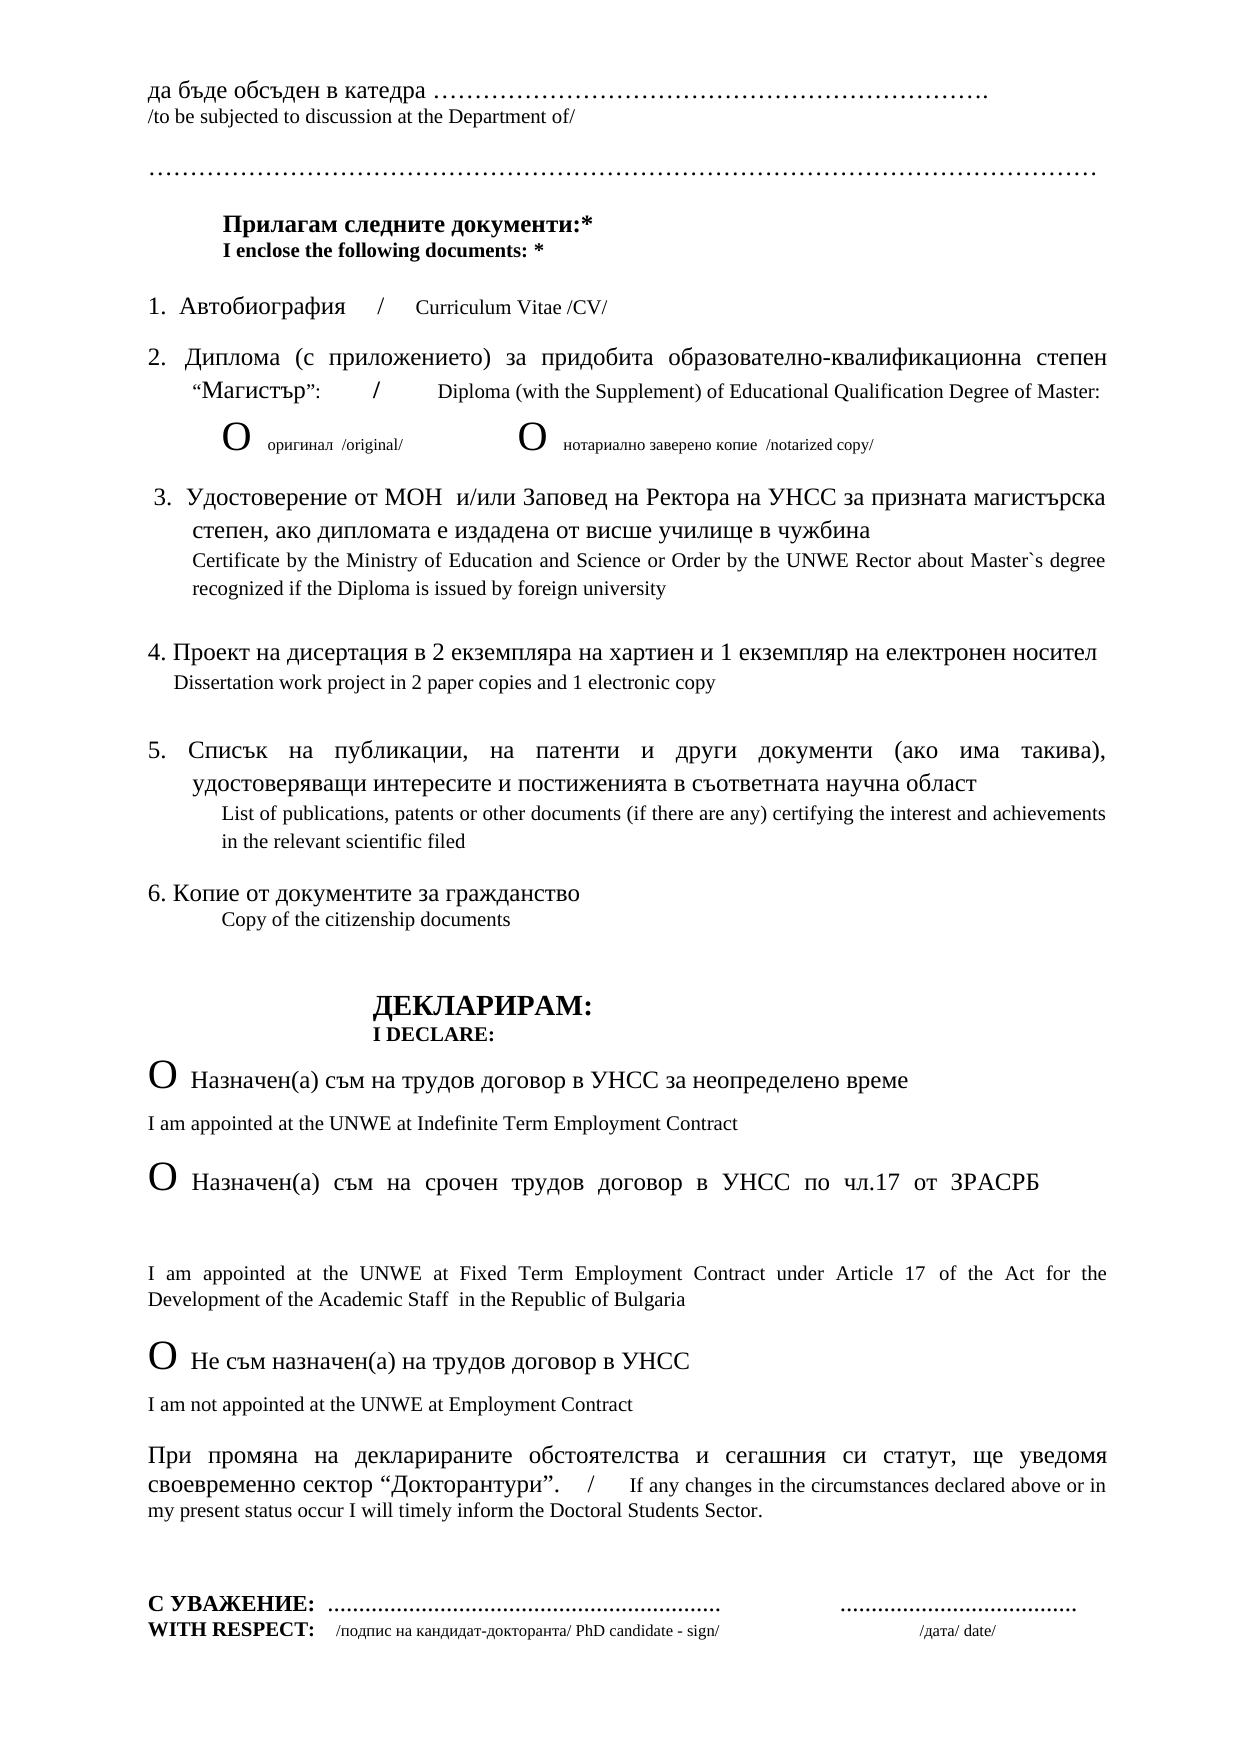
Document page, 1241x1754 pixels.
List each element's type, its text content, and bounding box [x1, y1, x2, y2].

text /to be subjected to discussion at the Department of/ [148, 104, 1107, 128]
text При промяна на декларираните обстоятелства и сегашния си статут, ще уведомя своевременно сектор “Докторантури”. / If any changes in the circumstances declared above or in my present status occur I will timely inform the Doctoral Students Sector. [148, 1441, 1107, 1522]
text I am not appointed at the UNWE at Employment Contract [148, 1391, 1107, 1416]
text 3. Удостоверение от МОН и/или Заповед на Ректора на УНСС за призната магистърска степен, ако дипломата е издадена от висше училище в чужбина [153, 482, 1107, 544]
text 1. Автобиография / Curriculum Vitae /CV/ [148, 291, 1107, 320]
text I am appointed at the UNWE at Indefinite Term Employment Contract [148, 1111, 1107, 1135]
text WITH RESPECT: /подпис на кандидат-докторанта/ PhD candidate - sign/ /дата/ date/ [148, 1617, 1107, 1660]
text ДЕКЛАРИРАМ: [298, 988, 1107, 1022]
text 2. Диплома (с приложението) за придобита образователно-квалификационна степен “Магистър”: / Diploma (with the Supplement) of Educational Qualification Degree of Master: [148, 342, 1107, 403]
text I enclose the following documents: * [223, 238, 1107, 262]
text Certificate by the Ministry of Education and Science or Order by the UNWE Rector about Master`s degree recognized if the Diploma is issued by foreign university [192, 548, 1107, 600]
text O Назначен(а) съм на срочен трудов договор в УНСС по чл.17 от ЗРАСРБ  I am appointed at the UNWE at Fixed Term Employment Contract under Article 17 of the Act for the Development of the Academic Staff in the Republic of Bulgaria [148, 1148, 1107, 1311]
text Copy of the citizenship documents [148, 907, 1107, 931]
text 4. Проект на дисертация в 2 екземпляра на хартиен и 1 екземпляр на електронен носител [79, 637, 1107, 665]
text I DECLARE: [298, 1022, 1107, 1046]
text O Назначен(а) съм на трудов договор в УНСС за неопределено време  [148, 1046, 1107, 1099]
text да бъде обсъден в катедра …………………………………………………………. [148, 75, 1107, 104]
text O оригинал /original/ O нотариално заверено копие /notarized copy/ [221, 408, 1107, 460]
text Dissertation work project in 2 paper copies and 1 electronic copy [79, 670, 1107, 694]
text 6. Копие от документите за гражданство [148, 878, 1107, 907]
text 5. Списък на публикации, на патенти и други документи (ако има такива), удостоверяващи интересите и постиженията в съответната научна област [148, 735, 1107, 797]
text List of publications, patents or other documents (if there are any) certifying the interest and achievements in the relevant scientific filed [221, 801, 1107, 853]
text Прилагам следните документи:* [149, 209, 1107, 238]
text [148, 152, 1107, 181]
text С УВАЖЕНИЕ: ............................................................... ...................................... [148, 1588, 1107, 1617]
text O Не съм назначен(а) на трудов договор в УНСС  [148, 1326, 1107, 1379]
